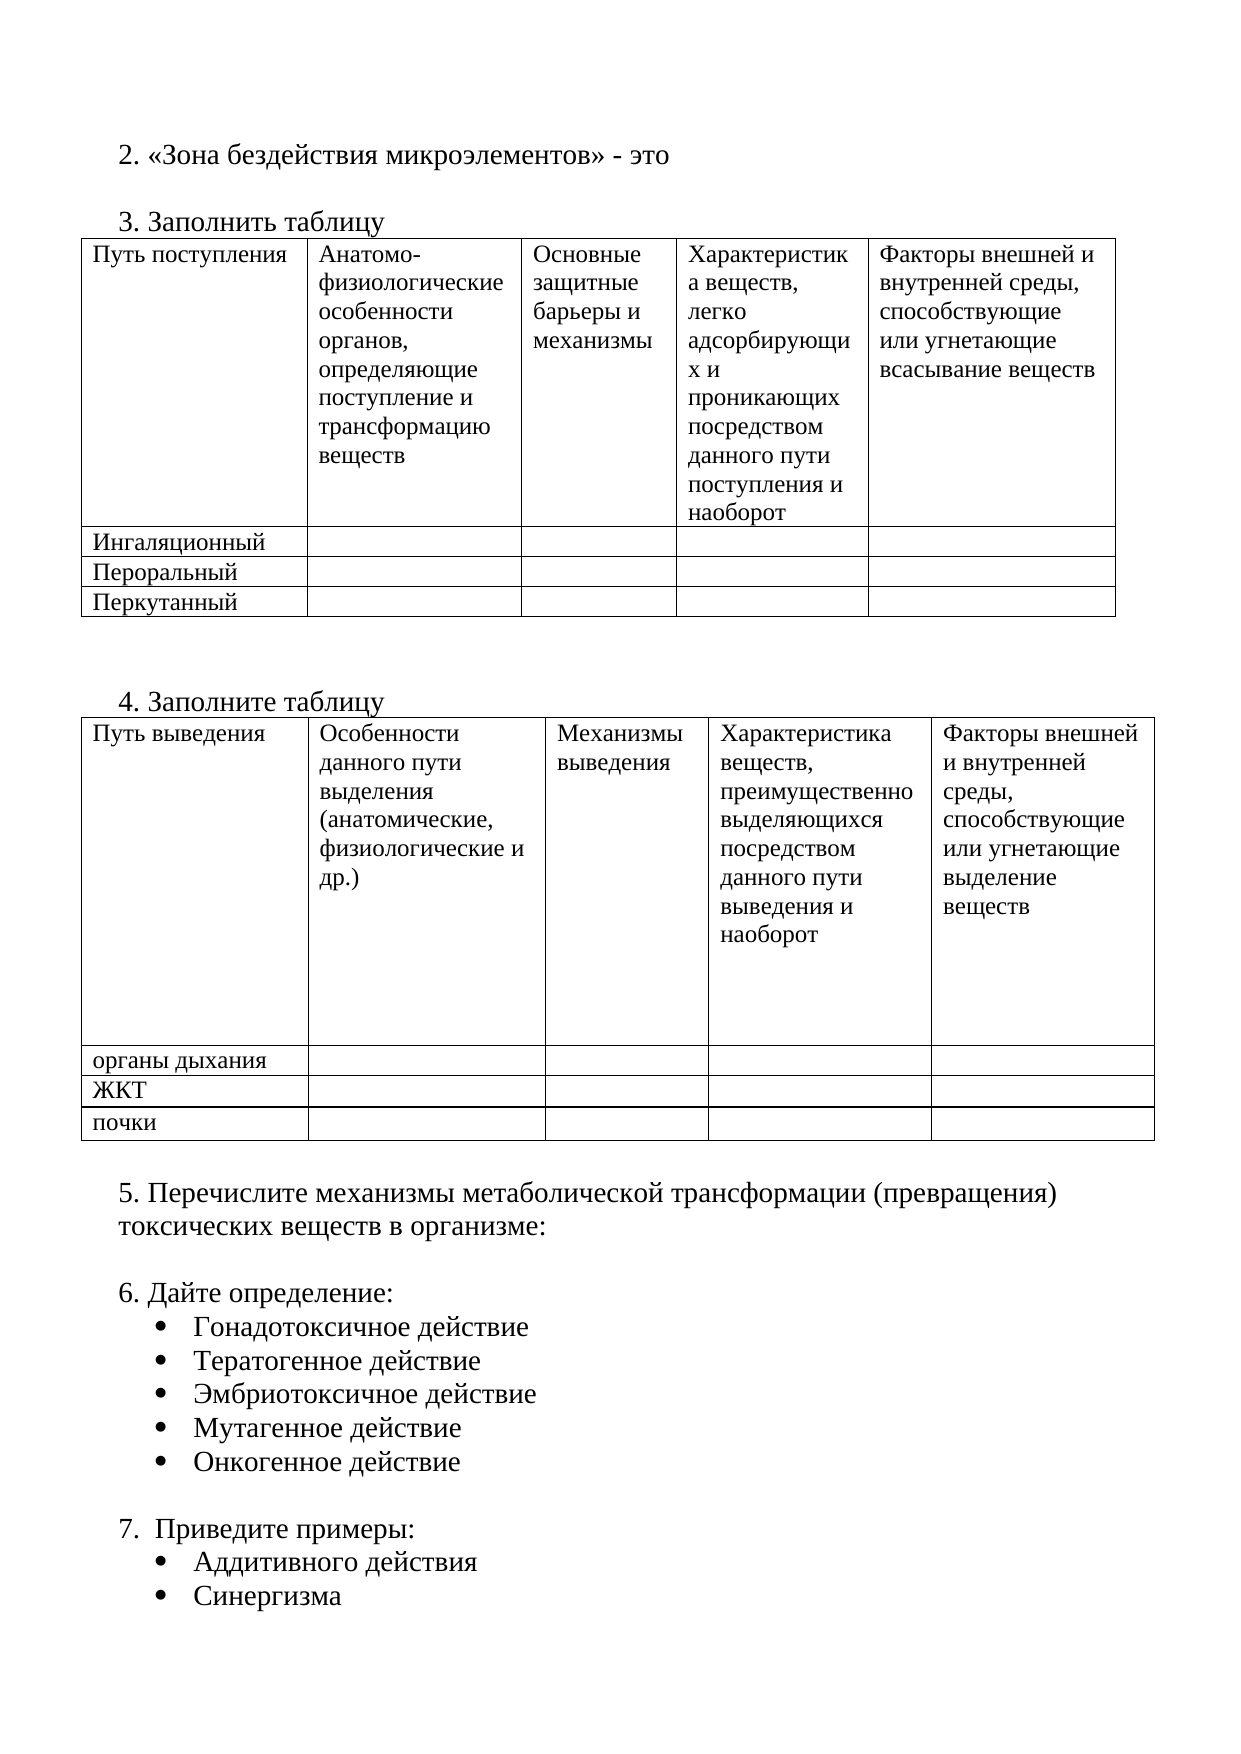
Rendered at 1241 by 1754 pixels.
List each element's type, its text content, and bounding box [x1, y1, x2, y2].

table_cell почки [82, 1108, 308, 1140]
list Гонадотоксичное действие [156, 1309, 1137, 1343]
table_cell Пероральный [82, 557, 307, 586]
table_cell [677, 527, 868, 556]
table_cell [932, 1046, 1154, 1074]
table_cell [709, 1076, 931, 1106]
table_cell ЖКТ [82, 1076, 308, 1106]
table_cell Перкутанный [82, 587, 307, 616]
table_header Анатомо-физиологические особенности органов, определяющие поступление и трансформацию веществ [308, 239, 521, 526]
table_cell [932, 1076, 1154, 1106]
list Эмбриотоксичное действие [156, 1376, 1137, 1410]
text 2. «Зона бездействия микроэлементов» - это [118, 137, 1137, 171]
table_cell [677, 557, 868, 586]
table_cell [309, 1046, 545, 1074]
table_header Факторы внешней и внутренней среды, способствующие или угнетающие выделение веществ [932, 718, 1154, 1044]
list Онкогенное действие [156, 1444, 1137, 1477]
table_cell [522, 587, 676, 616]
table_cell [522, 527, 676, 556]
text 6. Дайте определение: [118, 1276, 1137, 1309]
table_cell [308, 557, 521, 586]
table_header Характеристика веществ, преимущественно выделяющихся посредством данного пути выведения и наоборот [709, 718, 931, 1044]
table_header Характеристика веществ, легко адсорбирующих и проникающих посредством данного пути поступления и наоборот [677, 239, 868, 526]
table_cell Ингаляционный [82, 527, 307, 556]
table_header Факторы внешней и внутренней среды, способствующие или угнетающие всасывание веществ [869, 239, 1115, 526]
table_header Путь поступления [82, 239, 307, 526]
table_cell [308, 527, 521, 556]
table_header Основные защитные барьеры и механизмы [522, 239, 676, 526]
table_cell [869, 557, 1115, 586]
table_cell [546, 1046, 708, 1074]
table_header Путь выведения [82, 718, 308, 1044]
table_cell [709, 1046, 931, 1074]
table_header Особенности данного пути выделения (анатомические, физиологические и др.) [309, 718, 545, 1044]
text 7. Приведите примеры: [118, 1511, 1137, 1544]
text 5. Перечислите механизмы метаболической трансформации (превращения) токсических веществ в организме: [118, 1175, 1137, 1242]
table_cell [309, 1108, 545, 1140]
table_cell [869, 527, 1115, 556]
list Аддитивного действия [156, 1544, 1137, 1578]
table_cell [522, 557, 676, 586]
text 3. Заполнить таблицу [118, 204, 1137, 238]
table_cell [932, 1108, 1154, 1140]
table_cell [308, 587, 521, 616]
text 4. Заполните таблицу [118, 684, 1137, 717]
table_header Механизмы выведения [546, 718, 708, 1044]
list Тератогенное действие [156, 1343, 1137, 1376]
table_cell [546, 1108, 708, 1140]
table_cell [677, 587, 868, 616]
table_cell органы дыхания [82, 1046, 308, 1074]
list Мутагенное действие [156, 1410, 1137, 1444]
table_cell [709, 1108, 931, 1140]
list Синергизма [156, 1578, 1137, 1612]
table_cell [546, 1076, 708, 1106]
table_cell [309, 1076, 545, 1106]
table_cell [869, 587, 1115, 616]
